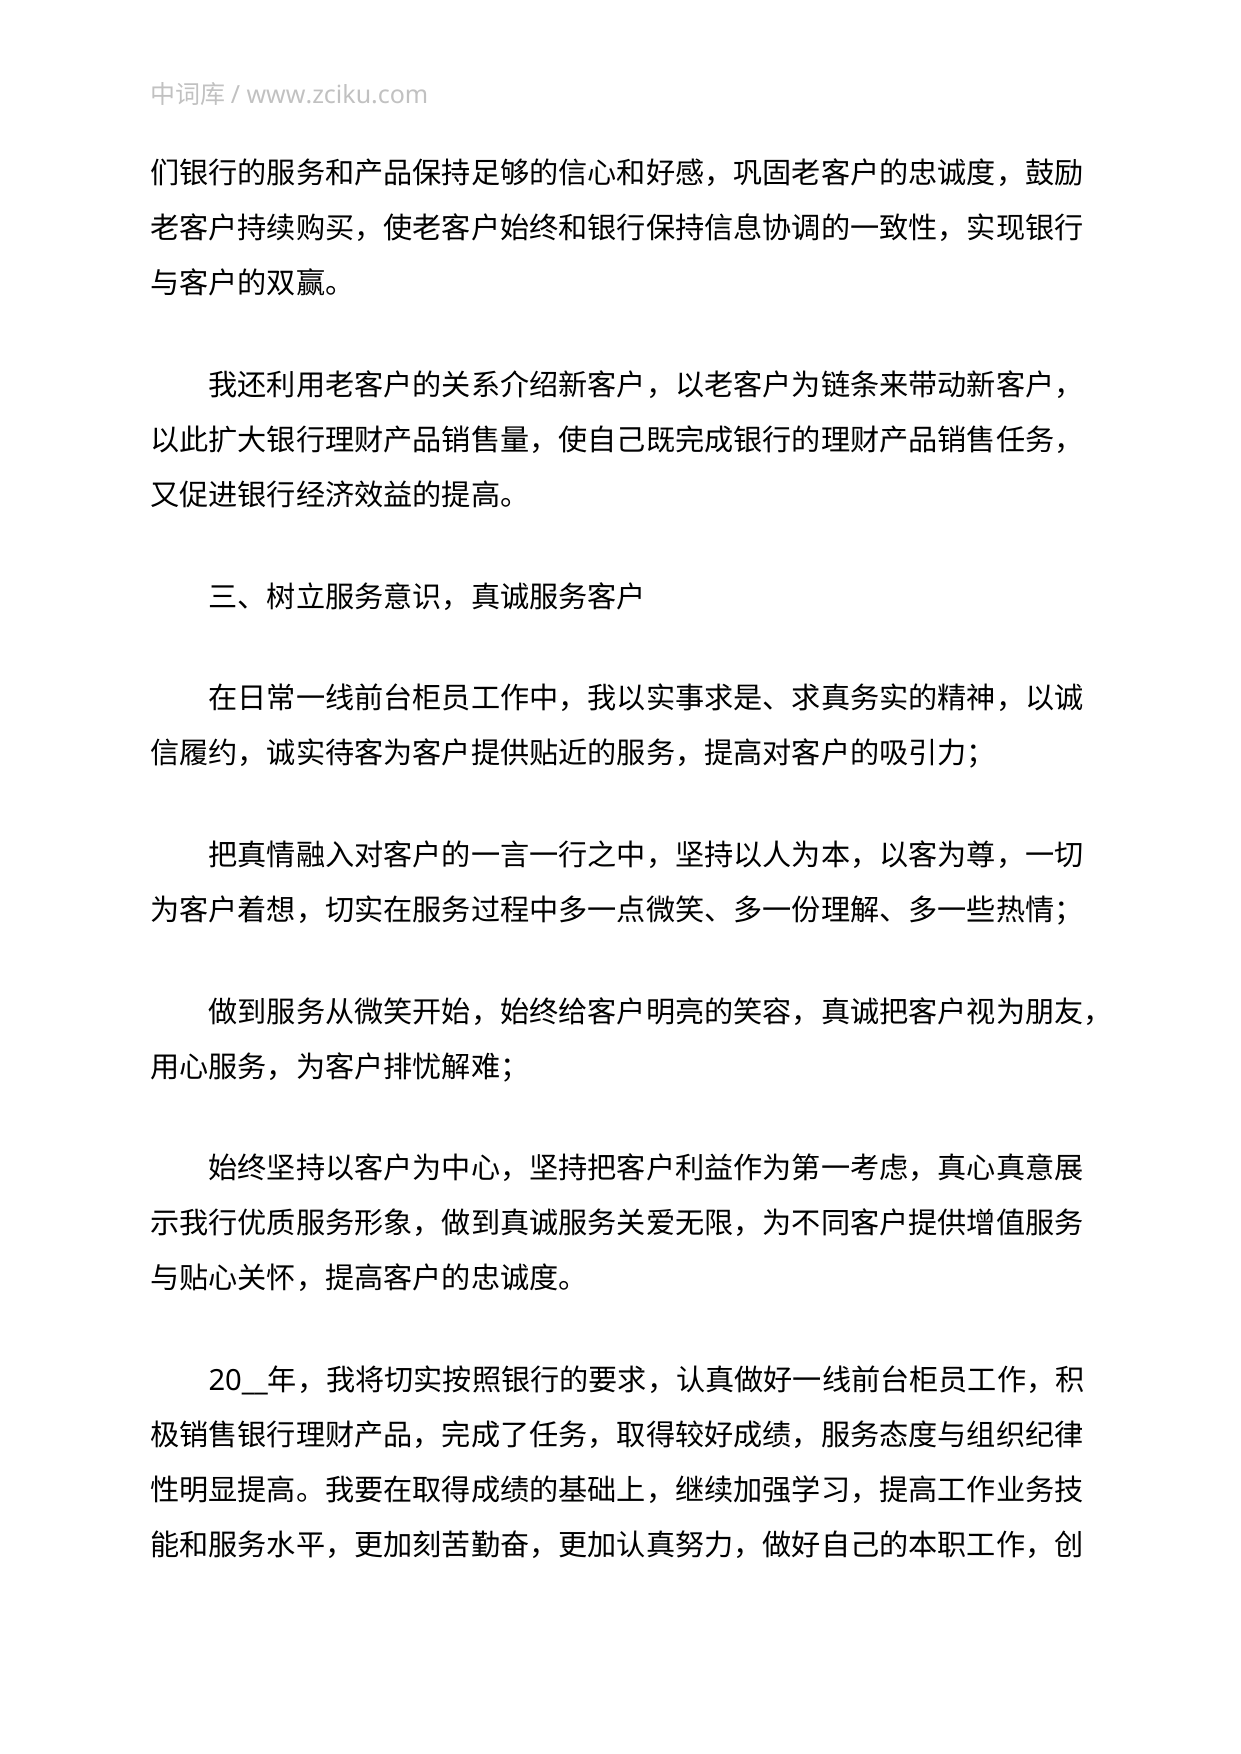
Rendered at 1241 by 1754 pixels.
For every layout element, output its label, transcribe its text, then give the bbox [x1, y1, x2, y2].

text 做到服务从微笑开始，始终给客户明亮的笑容，真诚把客户视为朋友，用心服务，为客户排忧解难； [150, 988, 1090, 1085]
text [150, 1356, 1090, 1563]
text 在日常一线前台柜员工作中，我以实事求是、求真务实的精神，以诚信履约，诚实待客为客户提供贴近的服务，提高对客户的吸引力； [150, 675, 1090, 772]
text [150, 150, 1090, 302]
text 我还利用老客户的关系介绍新客户，以老客户为链条来带动新客户，以此扩大银行理财产品销售量，使自己既完成银行的理财产品销售任务，又促进银行经济效益的提高。 [150, 362, 1090, 514]
text 三、树立服务意识，真诚服务客户 [150, 573, 1090, 615]
text 把真情融入对客户的一言一行之中，坚持以人为本，以客为尊，一切为客户着想，切实在服务过程中多一点微笑、多一份理解、多一些热情； [150, 832, 1090, 929]
text 始终坚持以客户为中心，坚持把客户利益作为第一考虑，真心真意展示我行优质服务形象，做到真诚服务关爱无限，为不同客户提供增值服务与贴心关怀，提高客户的忠诚度。 [150, 1145, 1090, 1297]
